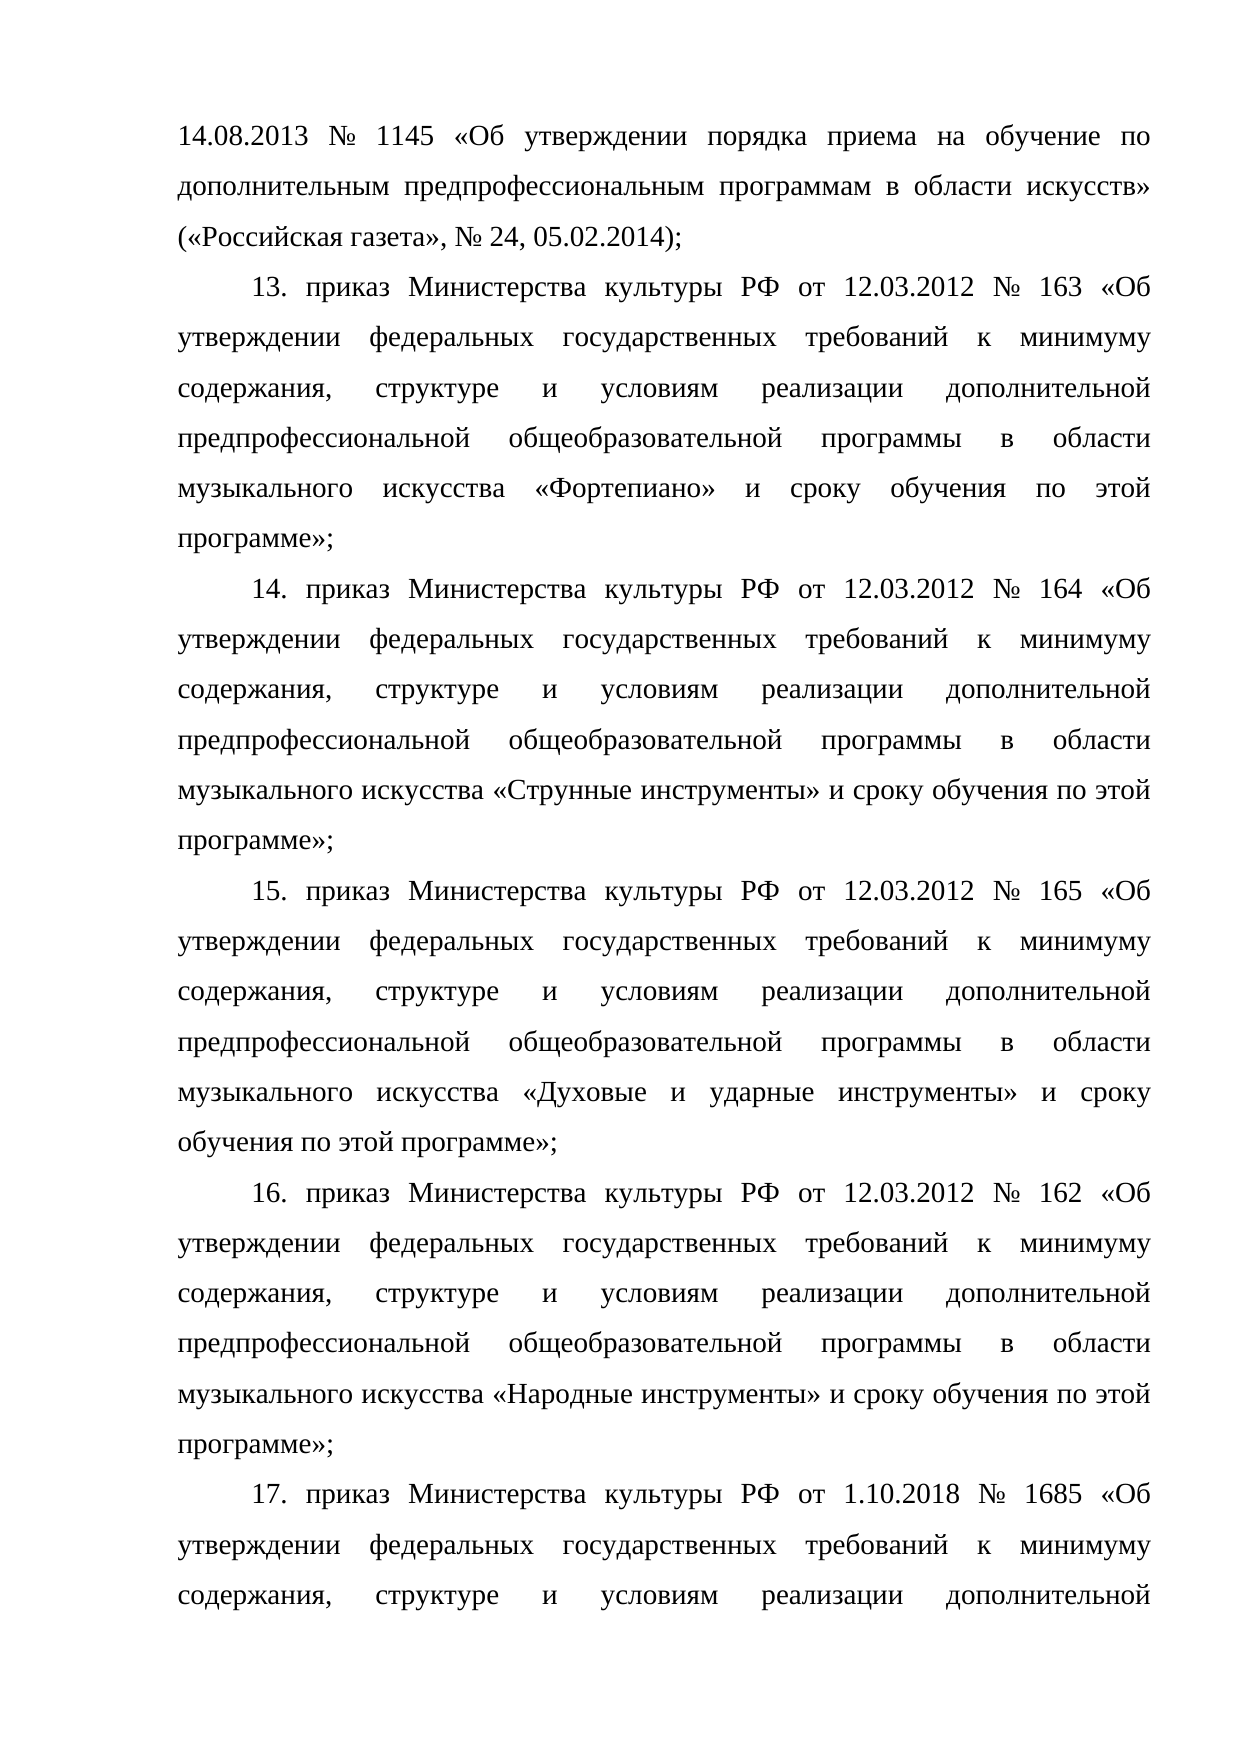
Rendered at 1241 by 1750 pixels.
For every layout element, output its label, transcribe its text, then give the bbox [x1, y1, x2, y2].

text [177, 118, 1152, 252]
text 16. приказ Министерства культуры РФ от 12.03.2012 № 162 «Об утверждении федеральных государственных требований к минимуму содержания, структуре и условиям реализации дополнительной предпрофессиональной общеобразовательной программы в области музыкального искусства «Народные инструменты» и сроку обучения по этой программе»; [177, 1175, 1152, 1460]
text 13. приказ Министерства культуры РФ от 12.03.2012 № 163 «Об утверждении федеральных государственных требований к минимуму содержания, структуре и условиям реализации дополнительной предпрофессиональной общеобразовательной программы в области музыкального искусства «Фортепиано» и сроку обучения по этой программе»; [177, 269, 1152, 554]
text 14. приказ Министерства культуры РФ от 12.03.2012 № 164 «Об утверждении федеральных государственных требований к минимуму содержания, структуре и условиям реализации дополнительной предпрофессиональной общеобразовательной программы в области музыкального искусства «Струнные инструменты» и сроку обучения по этой программе»; [177, 571, 1152, 856]
text 15. приказ Министерства культуры РФ от 12.03.2012 № 165 «Об утверждении федеральных государственных требований к минимуму содержания, структуре и условиям реализации дополнительной предпрофессиональной общеобразовательной программы в области музыкального искусства «Духовые и ударные инструменты» и сроку обучения по этой программе»; [177, 873, 1152, 1158]
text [177, 1477, 1152, 1611]
